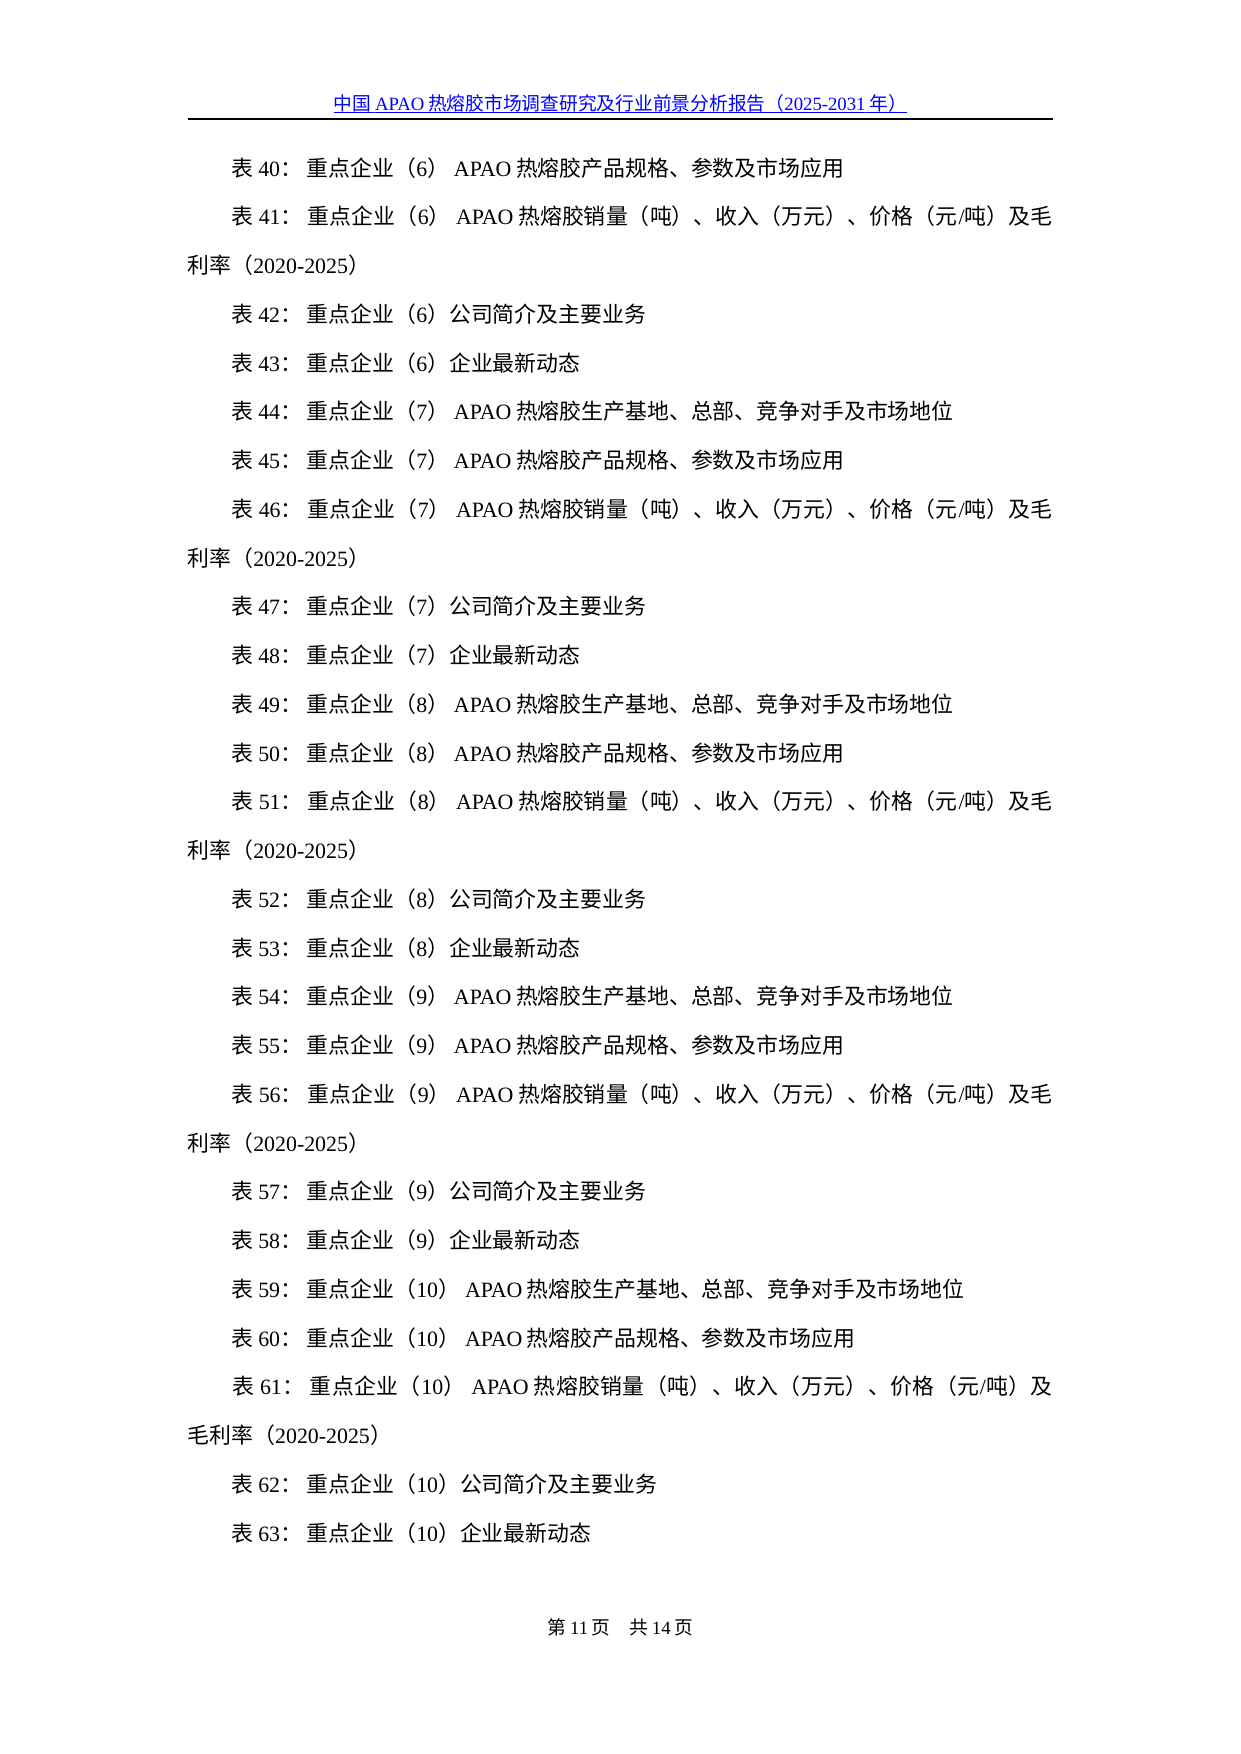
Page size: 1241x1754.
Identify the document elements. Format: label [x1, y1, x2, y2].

text [187, 150, 1053, 1548]
